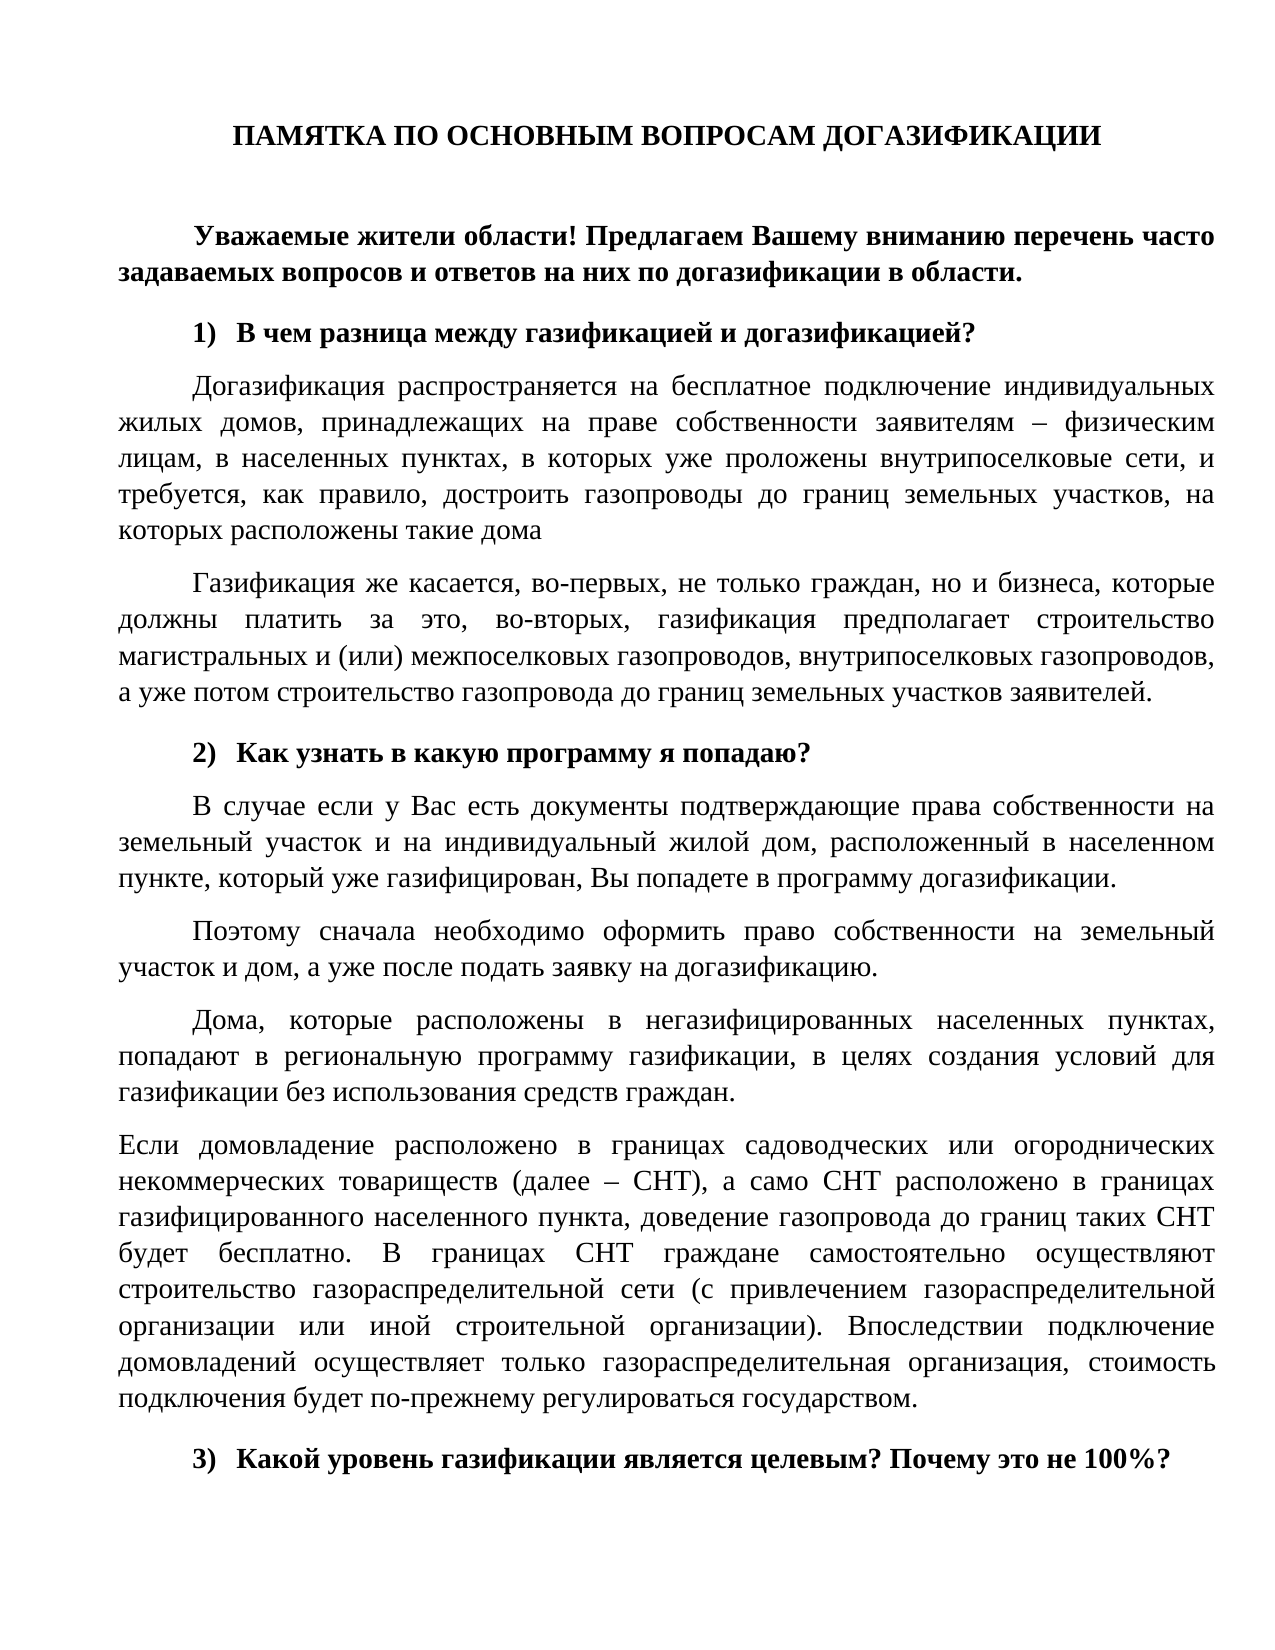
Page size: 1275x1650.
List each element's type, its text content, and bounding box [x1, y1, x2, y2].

text Поэтому сначала необходимо оформить право собственности на земельный участок и дом, а уже после подать заявку на догазификацию. [118, 913, 1216, 982]
text Уважаемые жители области! Предлагаем Вашему вниманию перечень часто задаваемых вопросов и ответов на них по догазификации в области. [118, 218, 1216, 287]
text ПАМЯТКА ПО ОСНОВНЫМ ВОПРОСАМ ДОГАЗИФИКАЦИИ [118, 118, 1216, 152]
text Догазификация распространяется на бесплатное подключение индивидуальных жилых домов, принадлежащих на праве собственности заявителям – физическим лицам, в населенных пунктах, в которых уже проложены внутрипоселковые сети, и требуется, как правило, достроить газопроводы до границ земельных участков, на которых расположены такие дома [118, 368, 1216, 546]
list Какой уровень газификации является целевым? Почему это не 100%? [118, 1441, 1216, 1474]
text В случае если у Вас есть документы подтверждающие права собственности на земельный участок и на индивидуальный жилой дом, расположенный в населенном пункте, который уже газифицирован, Вы попадете в программу догазификации. [118, 788, 1216, 893]
list В чем разница между газификацией и догазификацией? [118, 315, 1216, 349]
text Дома, которые расположены в негазифицированных населенных пунктах, попадают в региональную программу газификации, в целях создания условий для газификации без использования средств граждан. [118, 1002, 1216, 1108]
text Газификация же касается, во-первых, не только граждан, но и бизнеса, которые должны платить за это, во-вторых, газификация предполагает строительство магистральных и (или) межпоселковых газопроводов, внутрипоселковых газопроводов, а уже потом строительство газопровода до границ земельных участков заявителей. [118, 565, 1216, 707]
text Если домовладение расположено в границах садоводческих или огороднических некоммерческих товариществ (далее – СНТ), а само СНТ расположено в границах газифицированного населенного пункта, доведение газопровода до границ таких СНТ будет бесплатно. В границах СНТ граждане самостоятельно осуществляют строительство газораспределительной сети (с привлечением газораспределительной организации или иной строительной организации). Впоследствии подключение домовладений осуществляет только газораспределительная организация, стоимость подключения будет по-прежнему регулироваться государством. [118, 1127, 1216, 1413]
list Как узнать в какую программу я попадаю? [118, 735, 1216, 768]
